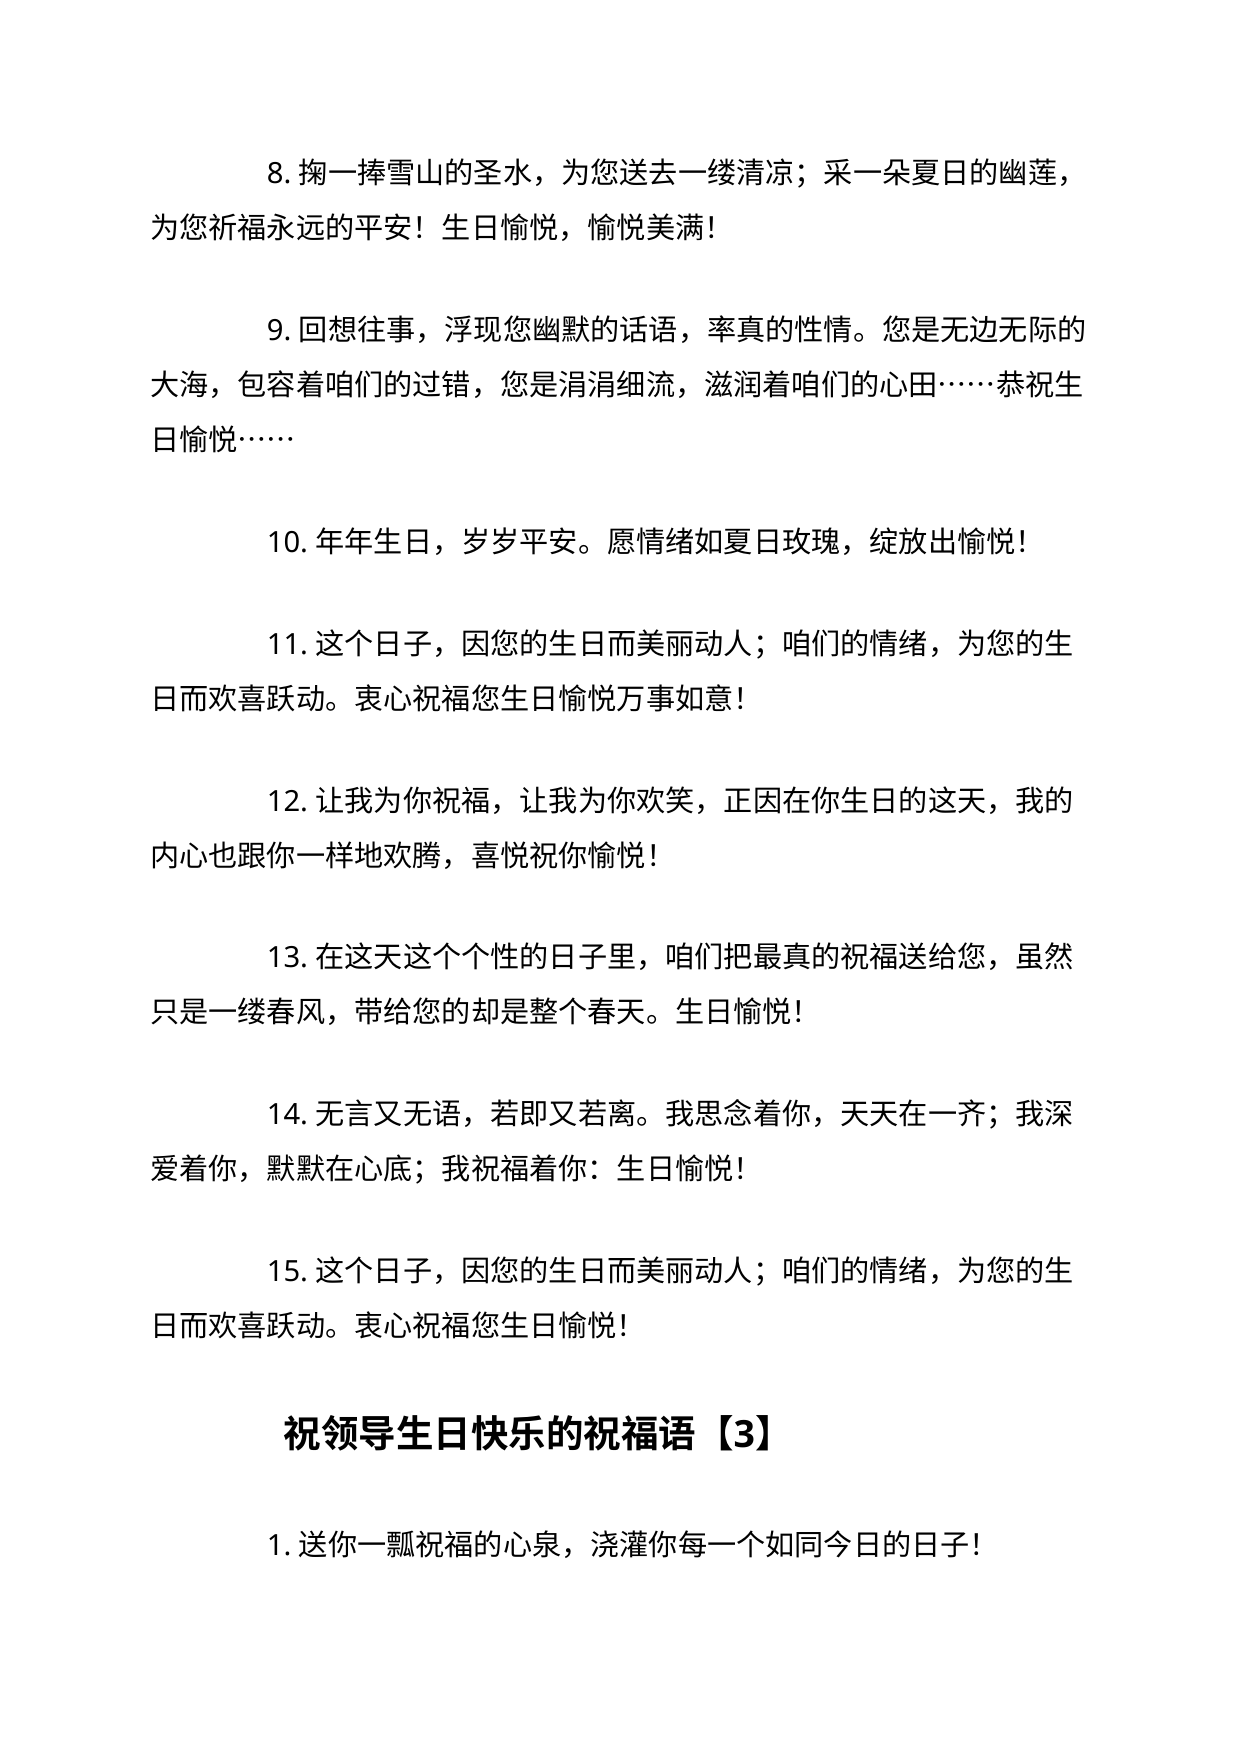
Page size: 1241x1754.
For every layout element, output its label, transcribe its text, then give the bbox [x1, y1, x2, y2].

text 12. 让我为你祝福，让我为你欢笑，正因在你生日的这天，我的内心也跟你一样地欢腾，喜悦祝你愉悦！ [150, 777, 1090, 874]
text 1. 送你一瓢祝福的心泉，浇灌你每一个如同今日的日子！ [150, 1522, 1090, 1564]
text 祝领导生日快乐的祝福语【3】 [150, 1404, 1090, 1459]
text 11. 这个日子，因您的生日而美丽动人；咱们的情绪，为您的生日而欢喜跃动。衷心祝福您生日愉悦万事如意！ [150, 620, 1090, 718]
text 13. 在这天这个个性的日子里，咱们把最真的祝福送给您，虽然只是一缕春风，带给您的却是整个春天。生日愉悦！ [150, 934, 1090, 1031]
text 9. 回想往事，浮现您幽默的话语，率真的性情。您是无边无际的大海，包容着咱们的过错，您是涓涓细流，滋润着咱们的心田……恭祝生日愉悦…… [150, 307, 1090, 459]
text 15. 这个日子，因您的生日而美丽动人；咱们的情绪，为您的生日而欢喜跃动。衷心祝福您生日愉悦！ [150, 1247, 1090, 1345]
text 14. 无言又无语，若即又若离。我思念着你，天天在一齐；我深爱着你，默默在心底；我祝福着你：生日愉悦！ [150, 1091, 1090, 1188]
text 8. 掬一捧雪山的圣水，为您送去一缕清凉；采一朵夏日的幽莲，为您祈福永远的平安！生日愉悦，愉悦美满！ [150, 150, 1090, 247]
text 10. 年年生日，岁岁平安。愿情绪如夏日玫瑰，绽放出愉悦！ [150, 518, 1090, 561]
